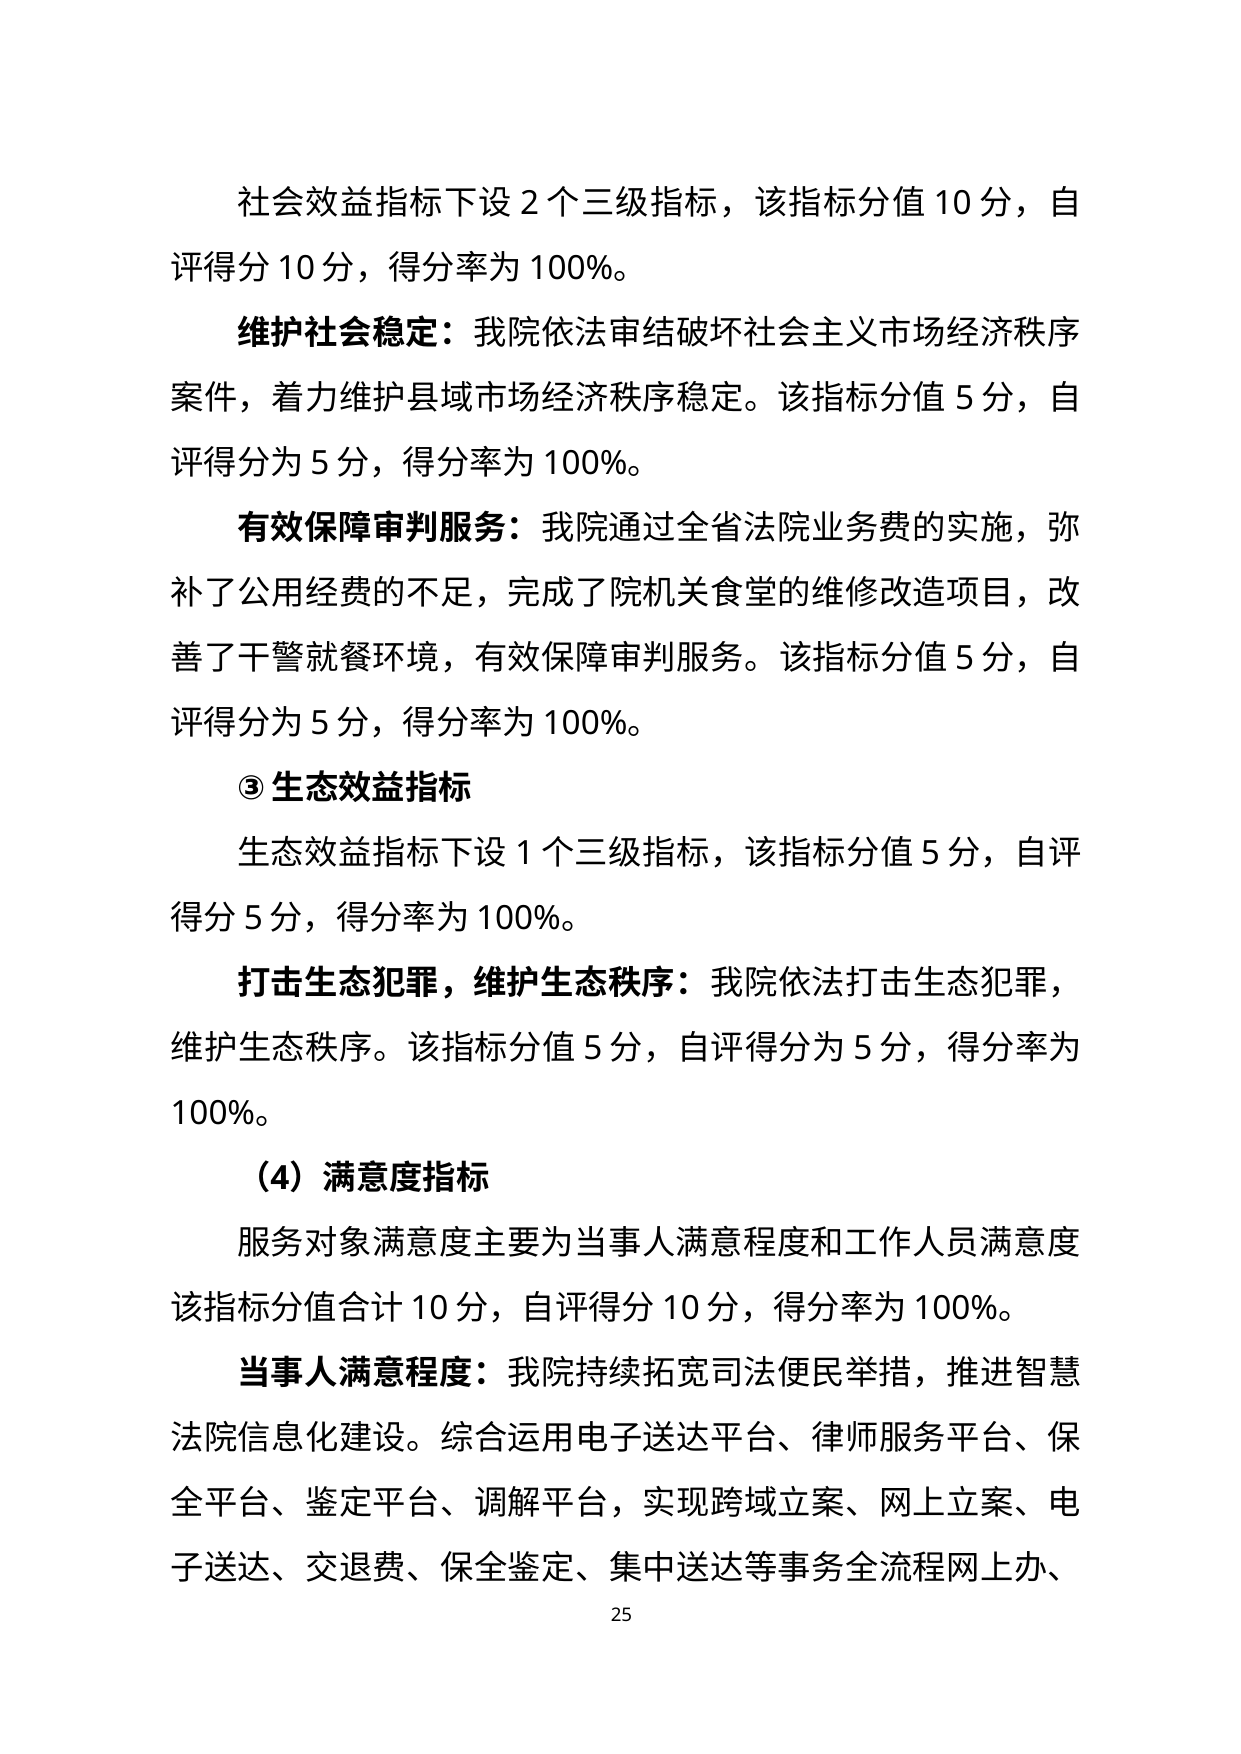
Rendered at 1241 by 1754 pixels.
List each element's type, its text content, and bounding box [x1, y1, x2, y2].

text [170, 1337, 1082, 1597]
text 生态效益指标下设1个三级指标，该指标分值5分，自评得分5分，得分率为100%。 [170, 817, 1082, 947]
text 有效保障审判服务：我院通过全省法院业务费的实施，弥补了公用经费的不足，完成了院机关食堂的维修改造项目，改善了干警就餐环境，有效保障审判服务。该指标分值5分，自评得分为5分，得分率为100%。 [170, 492, 1082, 752]
text 打击生态犯罪，维护生态秩序：我院依法打击生态犯罪，维护生态秩序。该指标分值5分，自评得分为5分，得分率为100%。 [170, 947, 1082, 1142]
text 维护社会稳定：我院依法审结破坏社会主义市场经济秩序案件，着力维护县域市场经济秩序稳定。该指标分值5分，自评得分为5分，得分率为100%。 [170, 297, 1082, 492]
text 服务对象满意度主要为当事人满意程度和工作人员满意度，该指标分值合计10分，自评得分10分，得分率为100%。 [170, 1207, 1082, 1337]
text ③生态效益指标 [170, 752, 1082, 817]
text （4）满意度指标 [170, 1142, 1082, 1207]
text 社会效益指标下设2个三级指标，该指标分值10分，自评得分10分，得分率为100%。 [170, 167, 1082, 297]
